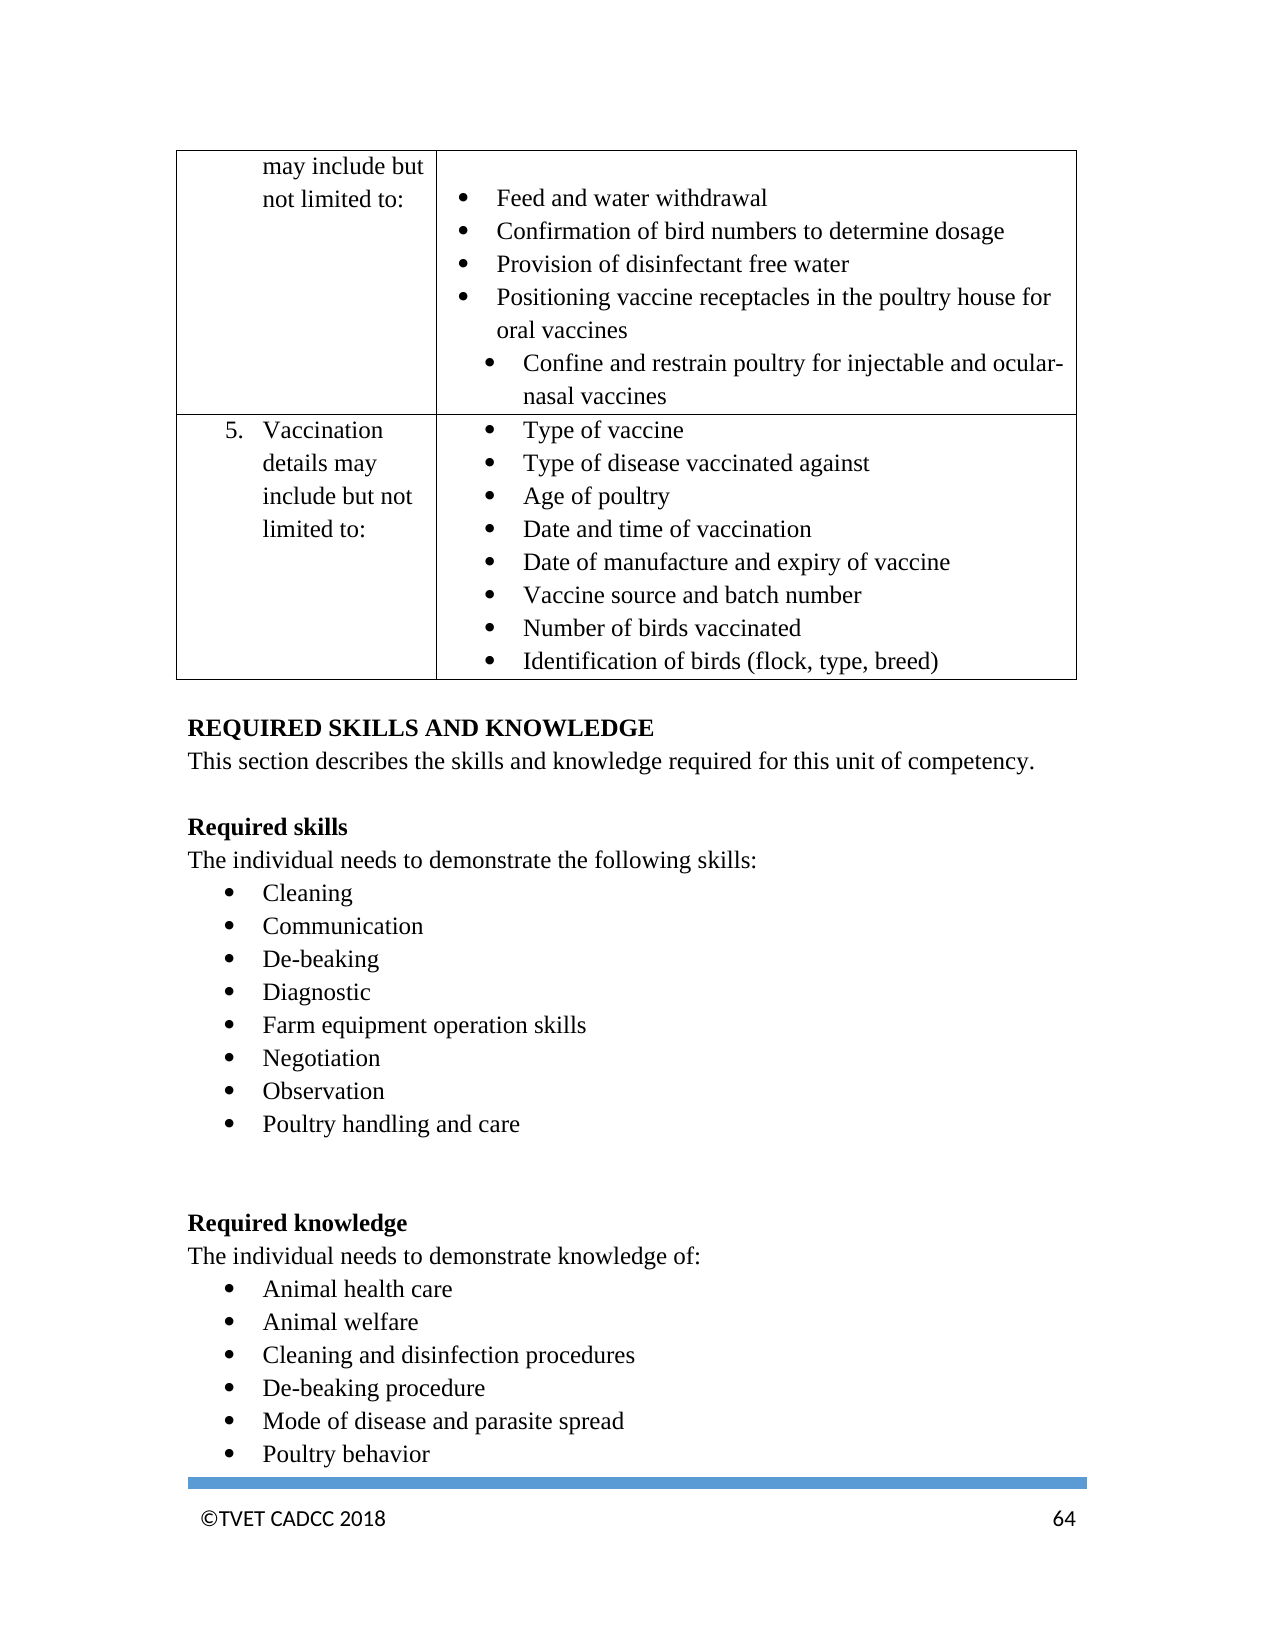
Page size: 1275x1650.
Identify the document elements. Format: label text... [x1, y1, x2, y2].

text The individual needs to demonstrate knowledge of: [187, 1241, 1087, 1270]
text Required skills [187, 812, 1087, 841]
list Diagnostic [225, 977, 1087, 1006]
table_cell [177, 151, 436, 414]
text REQUIRED SKILLS AND KNOWLEDGE [187, 713, 1087, 742]
list Mode of disease and parasite spread [225, 1406, 1087, 1435]
list Observation [225, 1076, 1087, 1105]
list Communication [225, 911, 1087, 940]
list Cleaning and disinfection procedures [225, 1340, 1087, 1369]
table_cell Type of vaccine Type of disease vaccinated against Age of poultry Date and time of vaccination Date of manufacture and expiry of vaccine Vaccine source and batch number Number of birds vaccinated Identification of birds (flock, type, breed) [437, 415, 1076, 679]
list De-beaking [225, 944, 1087, 973]
list Cleaning [225, 878, 1087, 907]
list Poultry handling and care [225, 1109, 1087, 1138]
list Animal health care [225, 1274, 1087, 1303]
list Poultry behavior [225, 1439, 1087, 1468]
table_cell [437, 151, 1076, 414]
list Animal welfare [225, 1307, 1087, 1336]
list Negotiation [225, 1043, 1087, 1072]
list De-beaking procedure [225, 1373, 1087, 1402]
text This section describes the skills and knowledge required for this unit of competency. [187, 746, 1087, 774]
text Required knowledge [187, 1208, 1087, 1237]
text The individual needs to demonstrate the following skills: [187, 845, 1087, 874]
table_cell Vaccination details may include but not limited to: [177, 415, 436, 679]
list Farm equipment operation skills [225, 1010, 1087, 1039]
